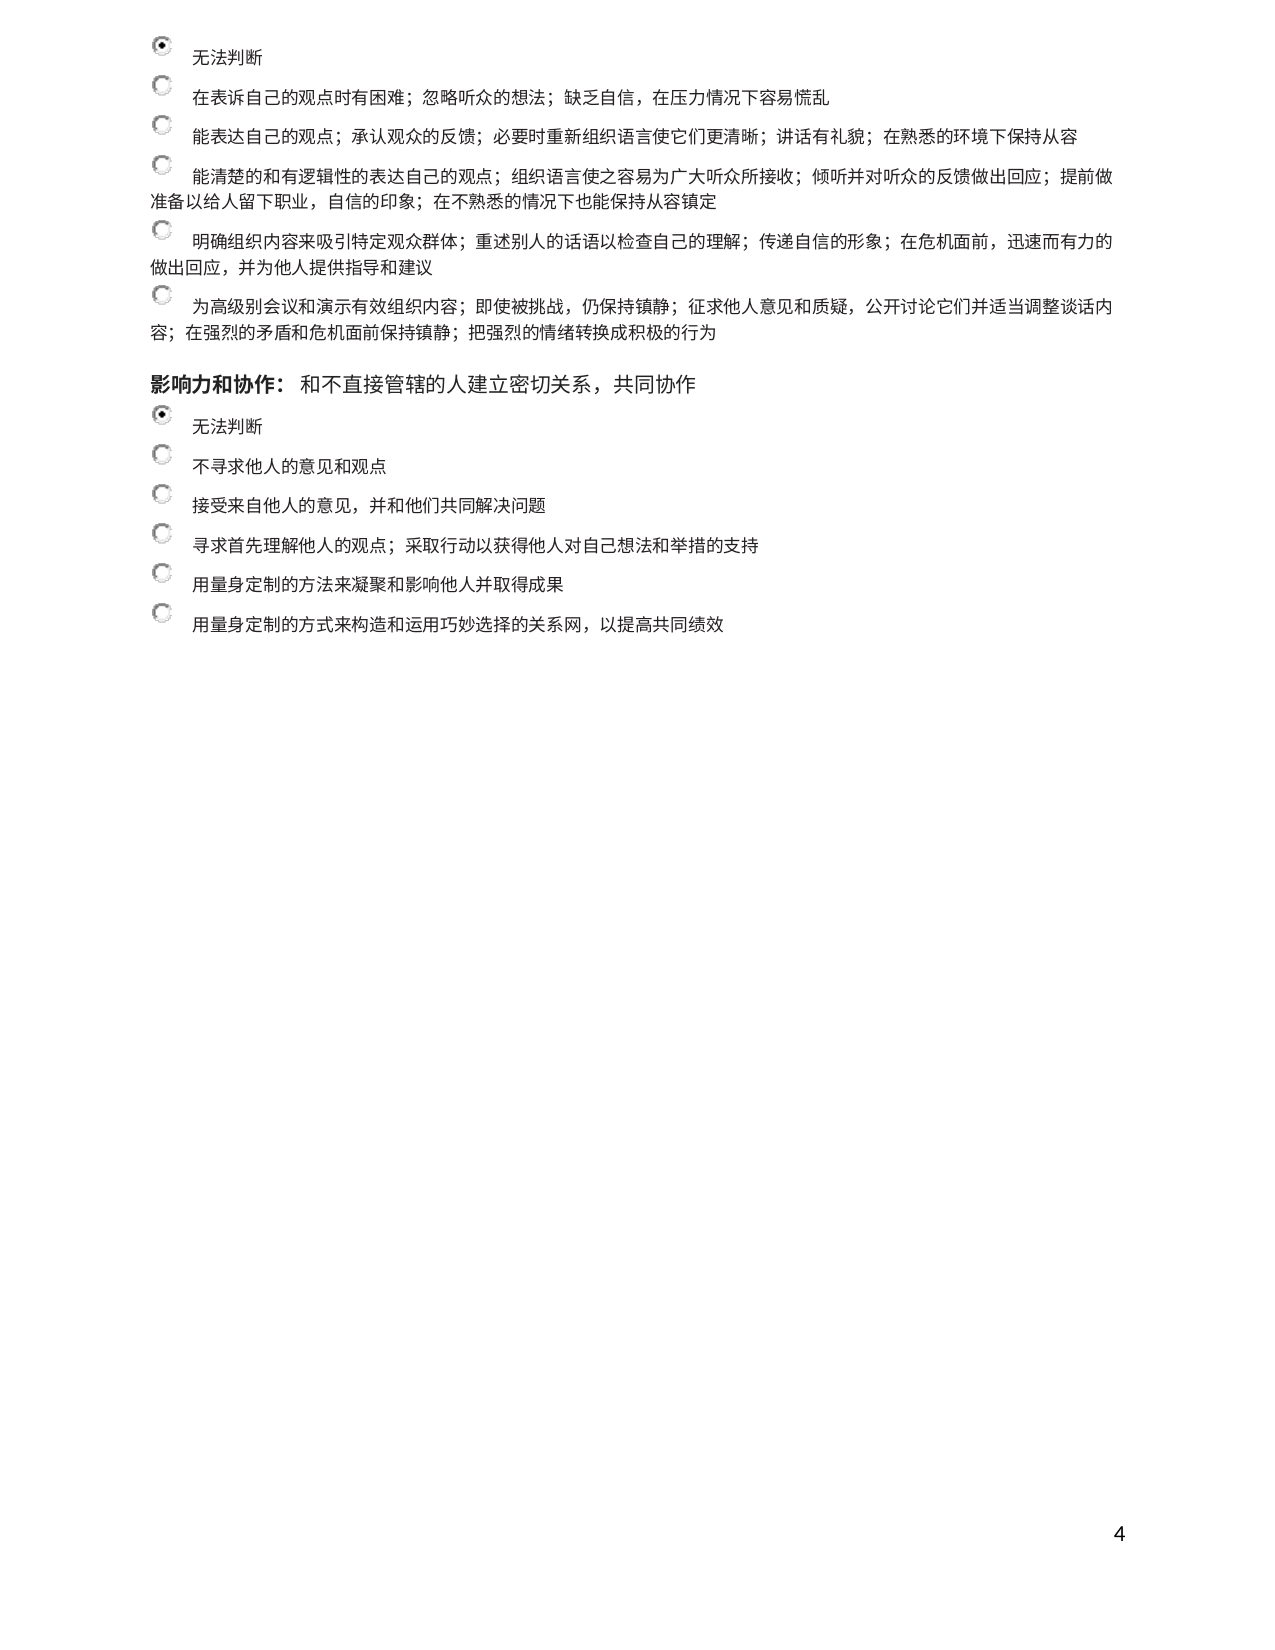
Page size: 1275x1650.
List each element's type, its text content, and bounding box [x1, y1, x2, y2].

table_cell 明确组织内容来吸引特定观众群体；重述别人的话语以检查自己的理解；传递自信的形象；在危机面前，迅速而有力的做出回应，并为他人提供指导和建议 [150, 214, 1125, 279]
table_cell 为高级别会议和演示有效组织内容；即使被挑战，仍保持镇静；征求他人意见和质疑，公开讨论它们并适当调整谈话内容；在强烈的矛盾和危机面前保持镇静；把强烈的情绪转换成积极的行为 [150, 279, 1125, 369]
text 影响力和协作： 和不直接管辖的人建立密切关系，共同协作 [150, 369, 1125, 399]
table_cell 在表诉自己的观点时有困难；忽略听众的想法；缺乏自信，在压力情况下容易慌乱 [150, 70, 1125, 109]
table_cell 寻求首先理解他人的观点；采取行动以获得他人对自己想法和举措的支持 [150, 518, 765, 557]
table_cell 不寻求他人的意见和观点 [150, 439, 765, 478]
table_cell 用量身定制的方法来凝聚和影响他人并取得成果 [150, 557, 765, 597]
table_cell 用量身定制的方式来构造和运用巧妙选择的关系网，以提高共同绩效 [150, 597, 765, 685]
table_cell 接受来自他人的意见，并和他们共同解决问题 [150, 478, 765, 518]
table_cell 能表达自己的观点；承认观众的反馈；必要时重新组织语言使它们更清晰；讲话有礼貌；在熟悉的环境下保持从容 [150, 109, 1125, 149]
table_header 无法判断 [150, 399, 765, 438]
table_header 无法判断 [150, 30, 1125, 70]
table_cell 能清楚的和有逻辑性的表达自己的观点；组织语言使之容易为广大听众所接收；倾听并对听众的反馈做出回应；提前做准备以给人留下职业，自信的印象；在不熟悉的情况下也能保持从容镇定 [150, 149, 1125, 214]
